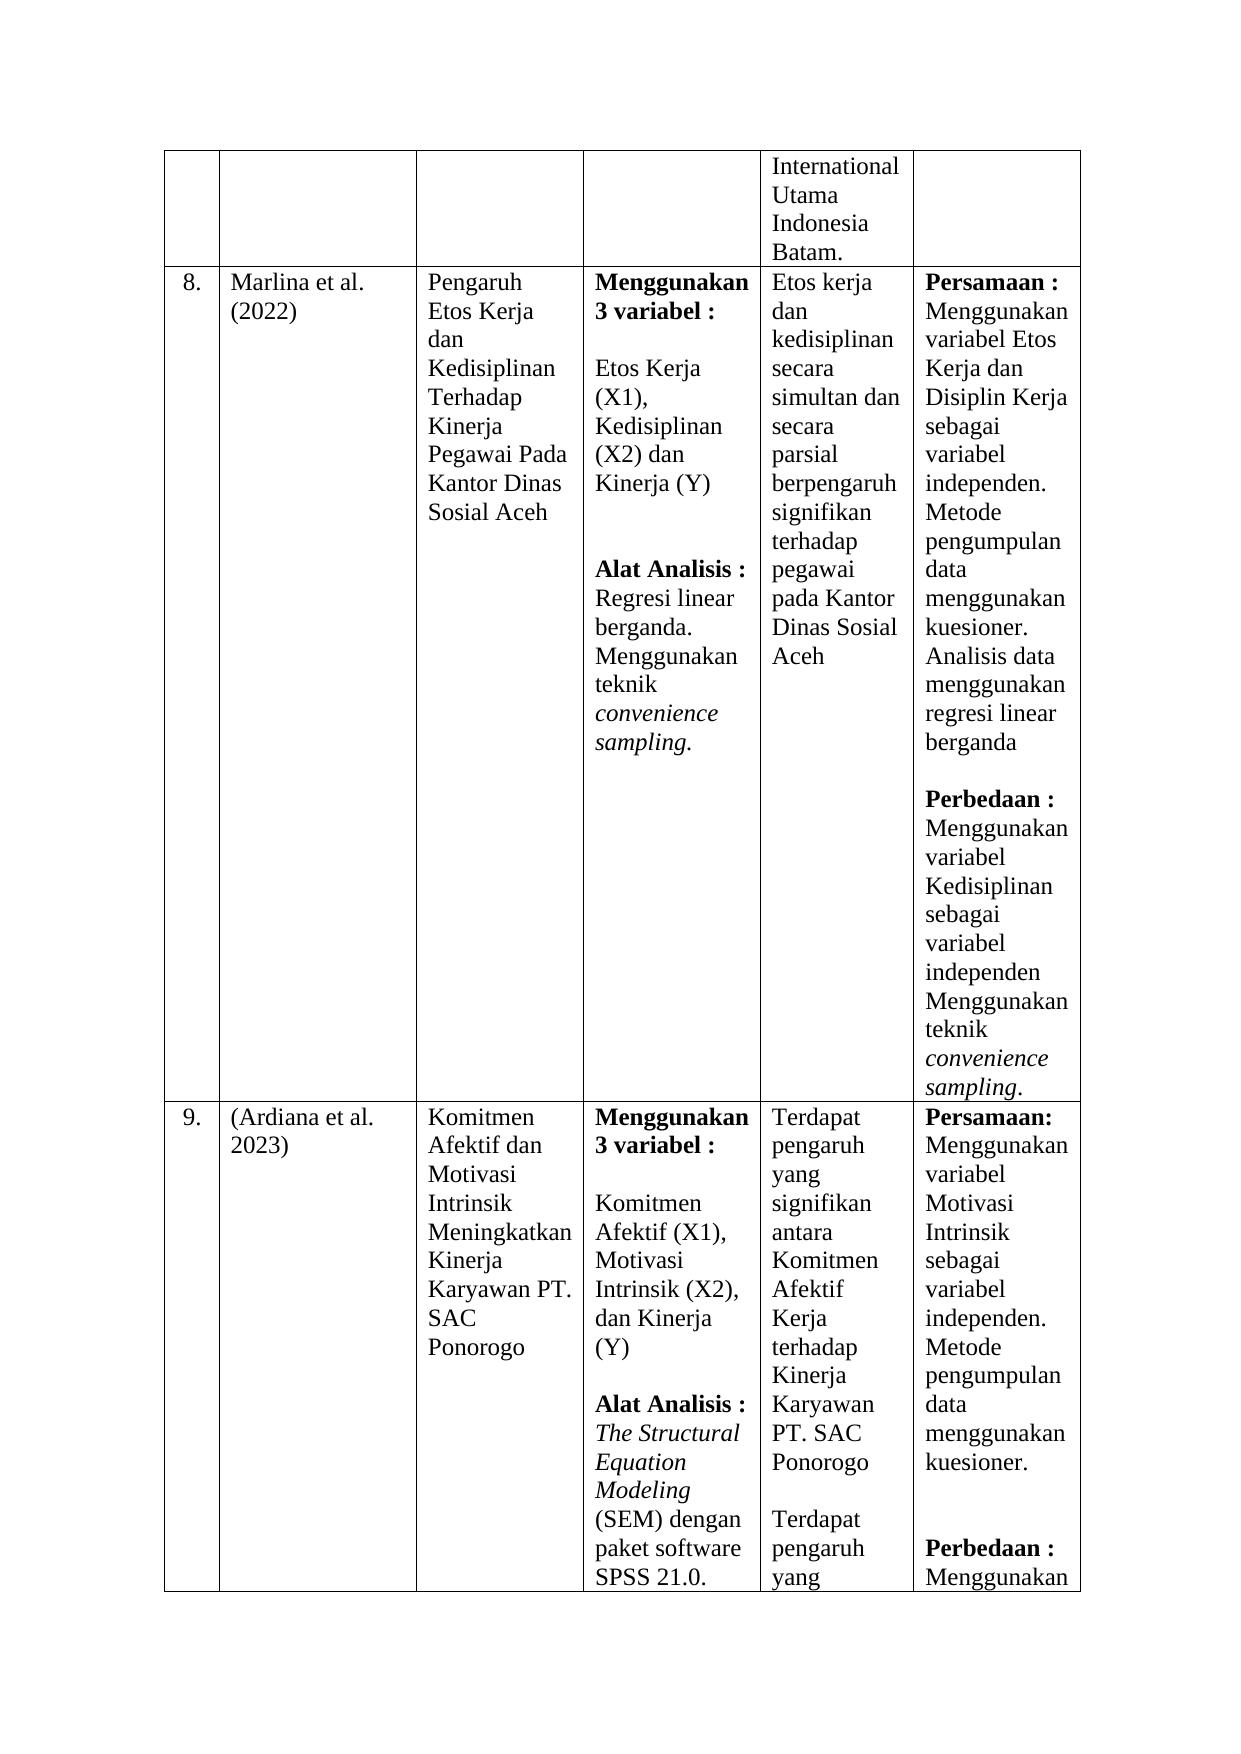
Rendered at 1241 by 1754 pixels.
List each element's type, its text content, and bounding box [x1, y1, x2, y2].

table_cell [914, 1102, 1080, 1591]
table_cell Persamaan : Menggunakan variabel Etos Kerja dan Disiplin Kerja sebagai variabel independen. Metode pengumpulan data menggunakan kuesioner. Analisis data menggunakan regresi linear berganda Perbedaan : Menggunakan variabel Kedisiplinan sebagai variabel independen Menggunakan teknik convenience sampling. [914, 267, 1080, 1101]
table_cell 7. [165, 151, 219, 266]
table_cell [914, 151, 1080, 266]
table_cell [584, 1102, 760, 1591]
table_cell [761, 1102, 913, 1591]
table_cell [761, 151, 913, 266]
table_cell Marlina et al. (2022) [220, 267, 416, 1101]
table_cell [584, 151, 760, 266]
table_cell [417, 151, 583, 266]
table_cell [220, 151, 416, 266]
table_cell 8. [165, 267, 219, 1101]
table_cell 9. [165, 1102, 219, 1591]
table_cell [220, 1102, 416, 1591]
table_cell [417, 1102, 583, 1591]
table_cell Pengaruh Etos Kerja dan Kedisiplinan Terhadap Kinerja Pegawai Pada Kantor Dinas Sosial Aceh [417, 267, 583, 1101]
table_cell Menggunakan 3 variabel : Etos Kerja (X1), Kedisiplinan (X2) dan Kinerja (Y) Alat Analisis : Regresi linear berganda. Menggunakan teknik convenience sampling. [584, 267, 760, 1101]
table_cell Etos kerja dan kedisiplinan secara simultan dan secara parsial berpengaruh signifikan terhadap pegawai pada Kantor Dinas Sosial Aceh [761, 267, 913, 1101]
